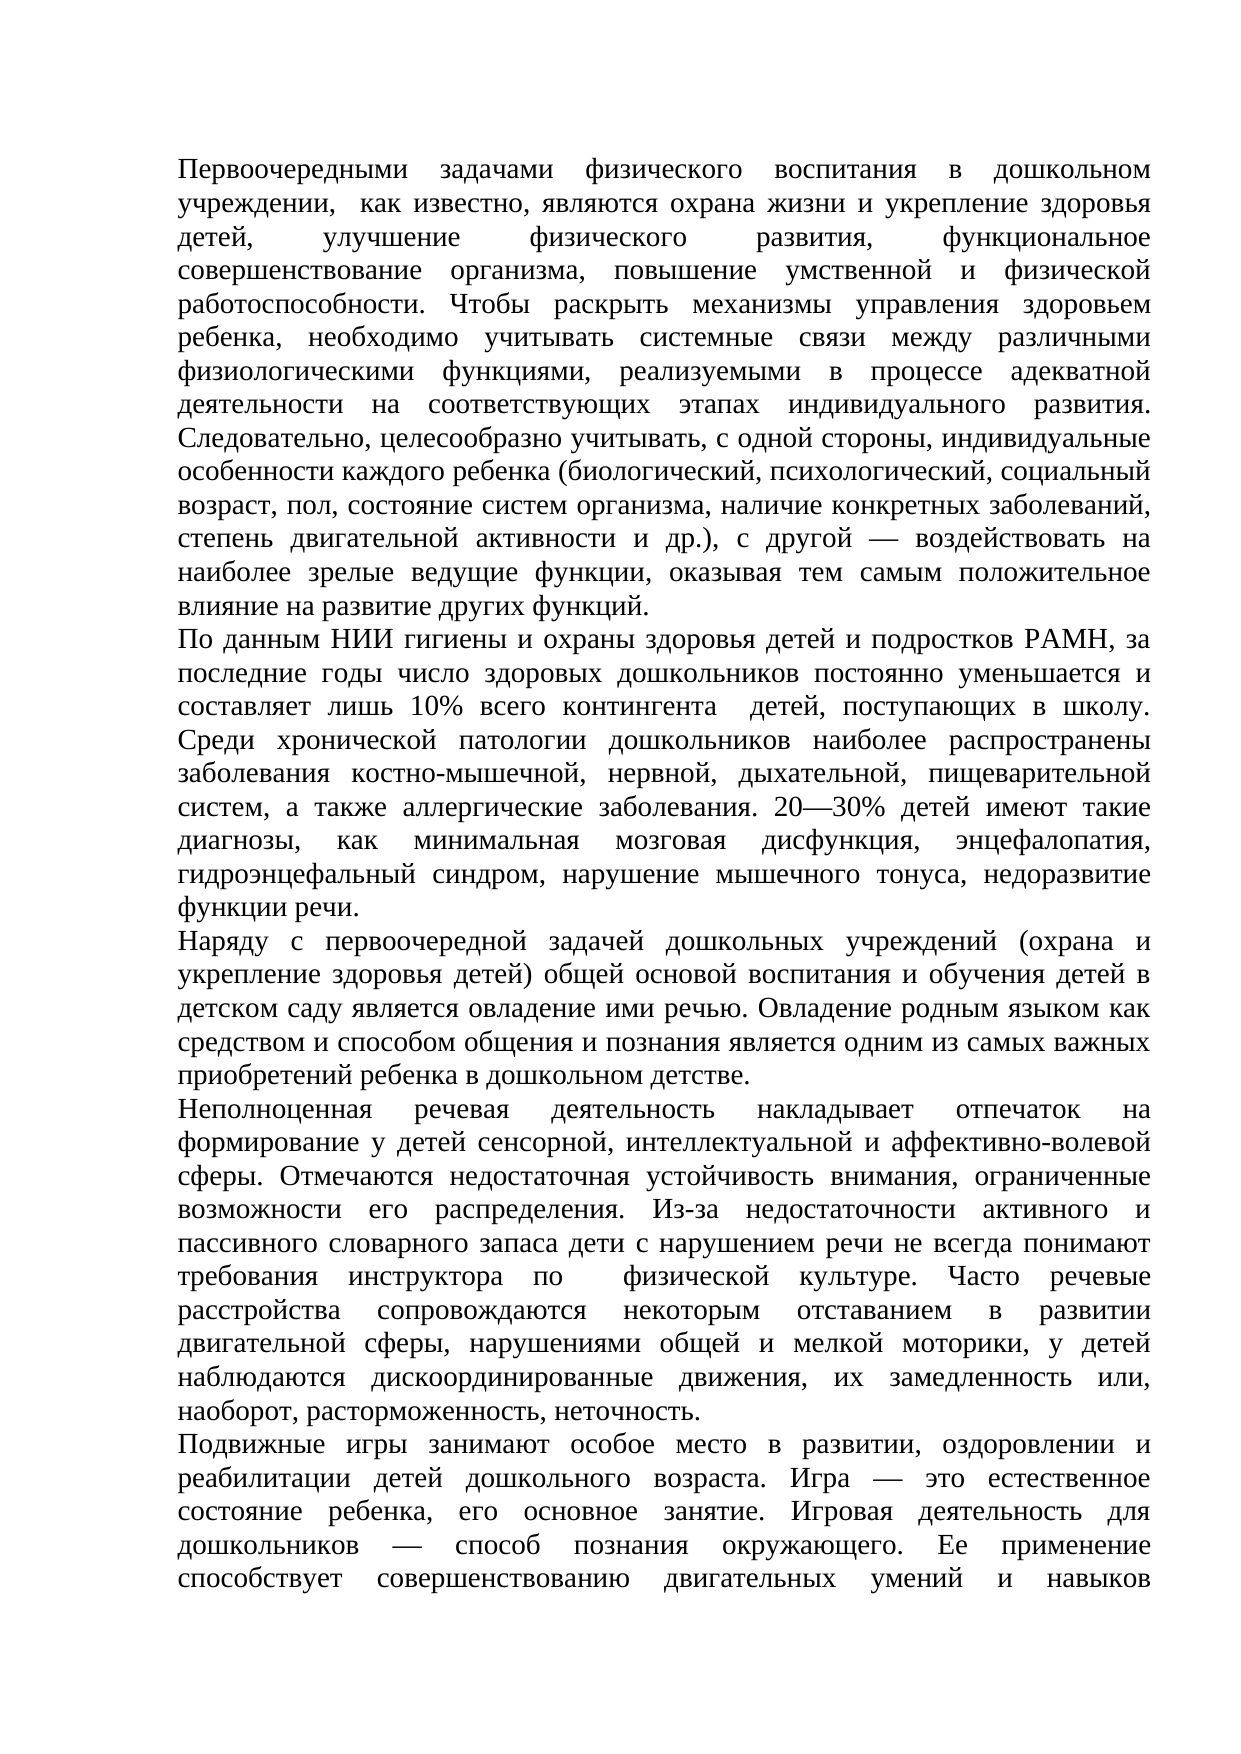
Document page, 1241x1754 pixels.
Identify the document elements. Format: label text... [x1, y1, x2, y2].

text По данным НИИ гигиены и охраны здоровья детей и подростков РАМН, за последние годы число здоровых дошкольников постоянно уменьшается и составляет лишь 10% всего контингента детей, поступающих в школу. Среди хронической патологии дошкольников наиболее распространены заболевания костно-мышечной, нервной, дыхательной, пищеварительной систем, а также аллергические заболевания. 20—30% детей имеют такие диагнозы, как минимальная мозговая дисфункция, энцефалопатия, гидроэнцефальный синдром, нарушение мышечного тонуса, недоразвитие функции речи. [177, 621, 1152, 923]
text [177, 1426, 1152, 1594]
text Наряду с первоочередной задачей дошкольных учреждений (охрана и укрепление здоровья детей) общей основой воспитания и обучения детей в детском саду является овладение ими речью. Овладение родным языком как средством и способом общения и познания является одним из самых важных приобретений ребенка в дошкольном детстве. [177, 923, 1152, 1091]
text Неполноценная речевая деятельность накладывает отпечаток на формирование у детей сенсорной, интеллектуальной и аффективно-волевой сферы. Отмечаются недостаточная устойчивость внимания, ограниченные возможности его распределения. Из-за недостаточности активного и пассивного словарного запаса дети с нарушением речи не всегда понимают требования инструктора по физической культуре. Часто речевые расстройства сопровождаются некоторым отставанием в развитии двигательной сферы, нарушениями общей и мелкой моторики, у детей наблюдаются дискоординированные движения, их замедленность или, наоборот, расторможенность, неточность. [177, 1091, 1152, 1426]
text Первоочередными задачами физического воспитания в дошкольном учреждении, как известно, являются охрана жизни и укрепление здоровья детей, улучшение физического развития, функциональное совершенствование организма, повышение умственной и физической работоспособности. Чтобы раскрыть механизмы управления здоровьем ребенка, необходимо учитывать системные связи между различными физиологическими функциями, реализуемыми в процессе адекватной деятельности на соответствующих этапах индивидуального развития. Следовательно, целесообразно учитывать, с одной стороны, индивидуальные особенности каждого ребенка (биологический, психологический, социальный возраст, пол, состояние систем организма, наличие конкретных заболеваний, степень двигательной активности и др.), с другой — воздействовать на наиболее зрелые ведущие функции, оказывая тем самым положительное влияние на развитие других функций. [177, 152, 1152, 621]
